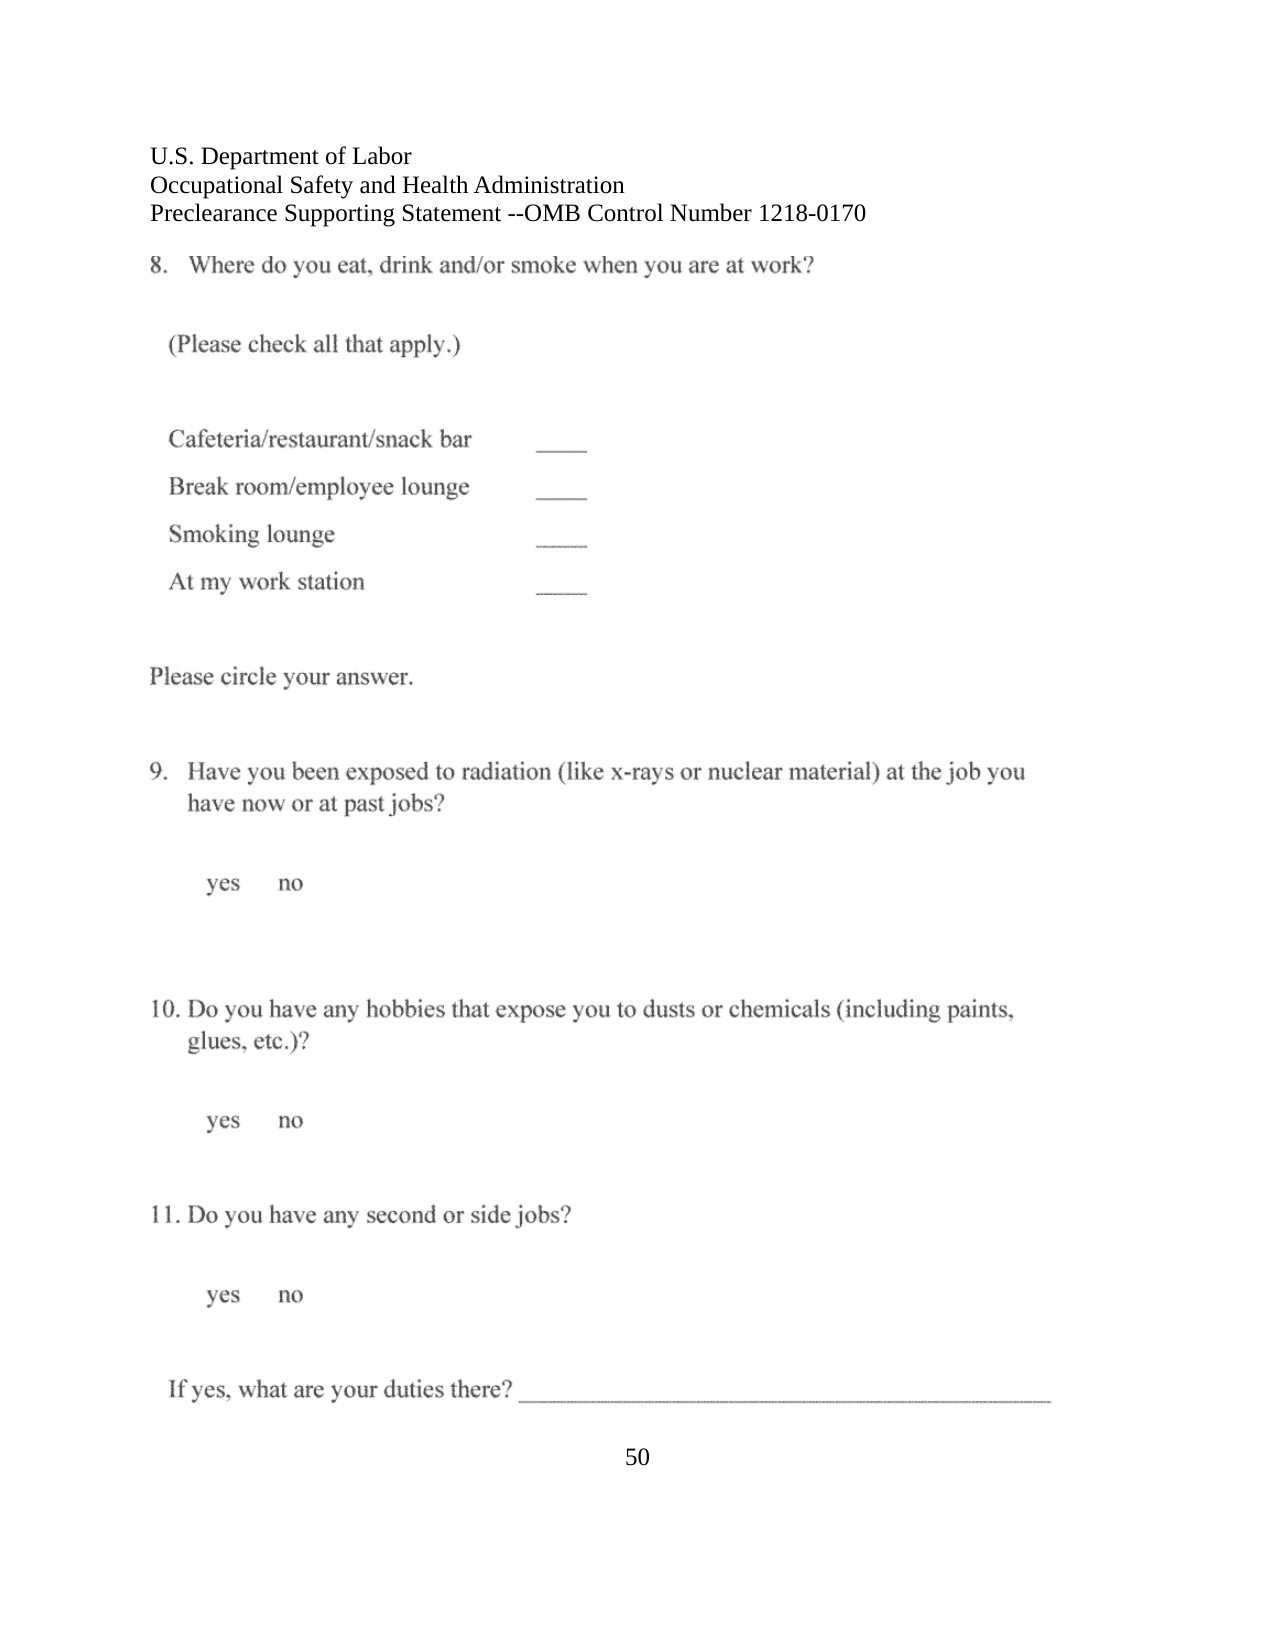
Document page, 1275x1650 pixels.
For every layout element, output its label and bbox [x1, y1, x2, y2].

picture [150, 256, 1055, 1443]
